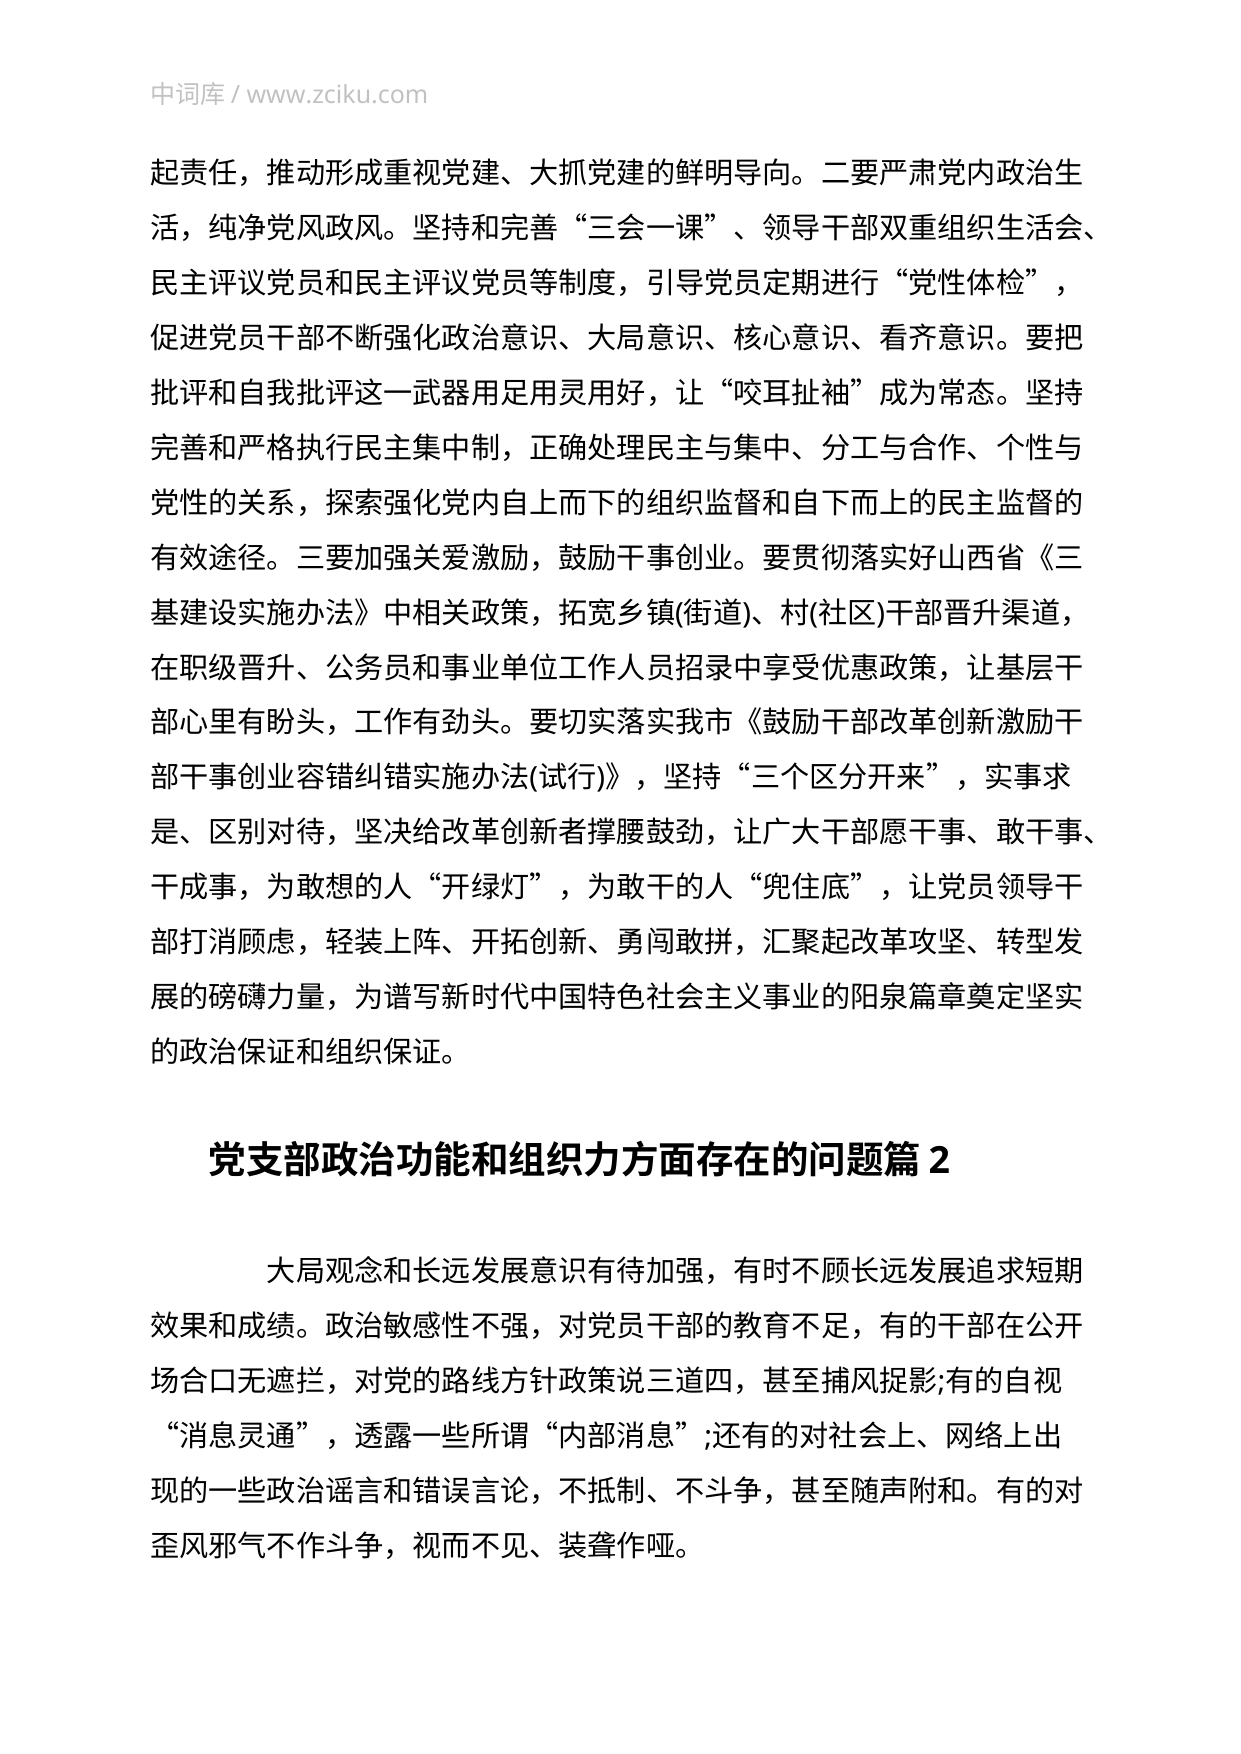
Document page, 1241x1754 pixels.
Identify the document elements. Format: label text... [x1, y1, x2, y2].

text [150, 150, 1090, 1071]
text 大局观念和长远发展意识有待加强，有时不顾长远发展追求短期效果和成绩。政治敏感性不强，对党员干部的教育不足，有的干部在公开场合口无遮拦，对党的路线方针政策说三道四，甚至捕风捉影;有的自视“消息灵通”，透露一些所谓“内部消息”;还有的对社会上、网络上出现的一些政治谣言和错误言论，不抵制、不斗争，甚至随声附和。有的对歪风邪气不作斗争，视而不见、装聋作哑。 [150, 1248, 1090, 1565]
text 党支部政治功能和组织力方面存在的问题篇2 [150, 1130, 1090, 1185]
